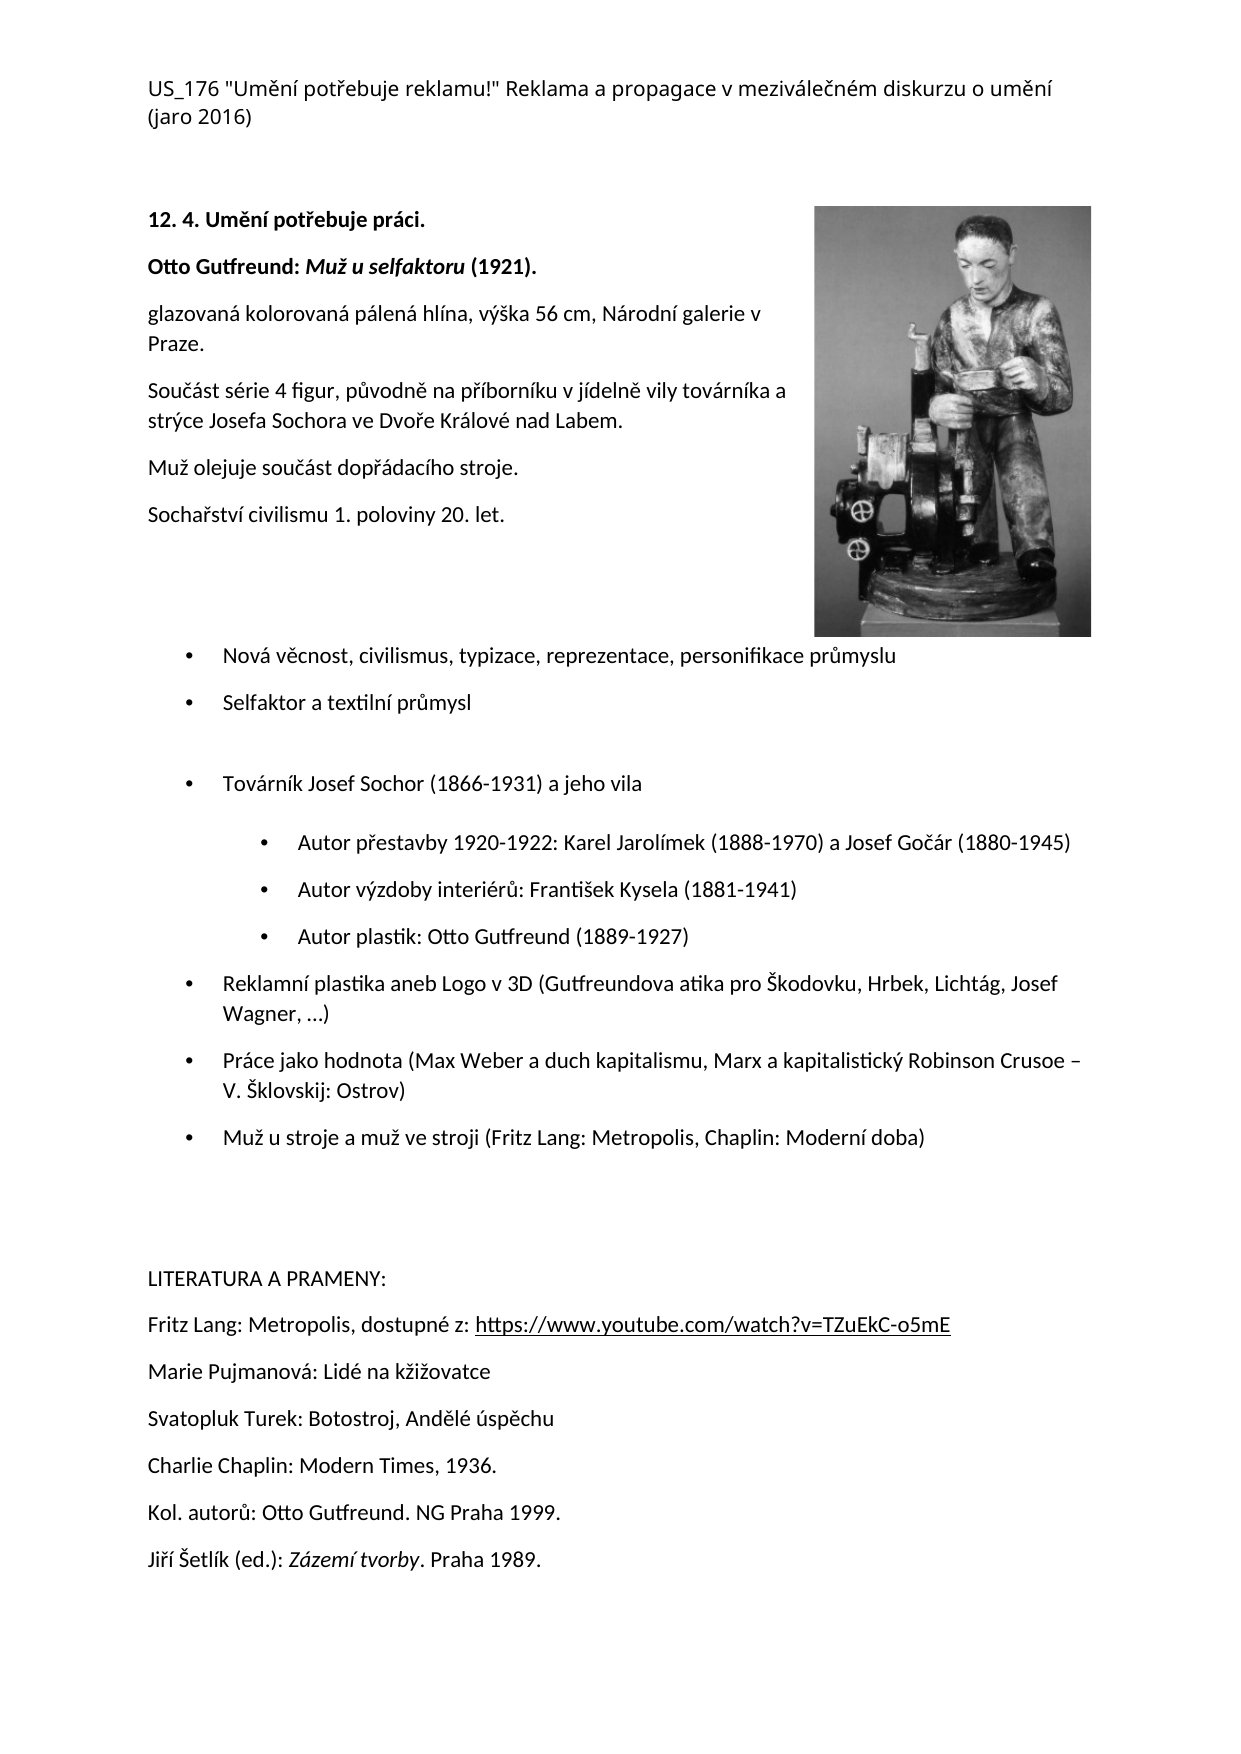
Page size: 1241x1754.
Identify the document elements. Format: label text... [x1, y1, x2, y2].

text 12. 4. Umění potřebuje práci. [148, 206, 814, 233]
text Jiří Šetlík (ed.): Zázemí tvorby. Praha 1989. [148, 1545, 1093, 1573]
text LITERATURA A PRAMENY: [148, 1264, 1093, 1292]
list Továrník Josef Sochor (1866-1931) a jeho vila [185, 735, 1093, 806]
list Reklamní plastika aneb Logo v 3D (Gutfreundova atika pro Škodovku, Hrbek, Lichtág, Josef Wagner, …) [185, 969, 1093, 1027]
list Muž u stroje a muž ve stroji (Fritz Lang: Metropolis, Chaplin: Moderní doba) [185, 1123, 1093, 1151]
text Sochařství civilismu 1. poloviny 20. let. [148, 500, 814, 528]
list Autor výzdoby interiérů: František Kysela (1881-1941) [260, 875, 1093, 903]
text Kol. autorů: Otto Gutfreund. NG Praha 1999. [148, 1498, 1093, 1526]
text Součást série 4 figur, původně na příborníku v jídelně vily továrníka a strýce Josefa Sochora ve Dvoře Králové nad Labem. [148, 376, 814, 434]
list Autor přestavby 1920-1922: Karel Jarolímek (1888-1970) a Josef Gočár (1880-1945) [260, 828, 1093, 856]
list Selfaktor a textilní průmysl [185, 688, 1093, 716]
text glazovaná kolorovaná pálená hlína, výška 56 cm, Národní galerie v Praze. [148, 299, 814, 357]
text Svatopluk Turek: Botostroj, Andělé úspěchu [148, 1404, 1093, 1432]
text Fritz Lang: Metropolis, dostupné z: https://www.youtube.com/watch?v=TZuEkC-o5mE [148, 1311, 1093, 1338]
text Charlie Chaplin: Modern Times, 1936. [148, 1451, 1093, 1479]
text Otto Gutfreund: Muž u selfaktoru (1921). [148, 252, 814, 280]
text Muž olejuje součást dopřádacího stroje. [148, 453, 814, 481]
text Marie Pujmanová: Lidé na kžižovatce [148, 1357, 1093, 1385]
list Práce jako hodnota (Max Weber a duch kapitalismu, Marx a kapitalistický Robinson Crusoe – V. Šklovskij: Ostrov) [185, 1046, 1093, 1104]
list Autor plastik: Otto Gutfreund (1889-1927) [260, 922, 1093, 950]
list Nová věcnost, civilismus, typizace, reprezentace, personifikace průmyslu [185, 641, 1093, 669]
